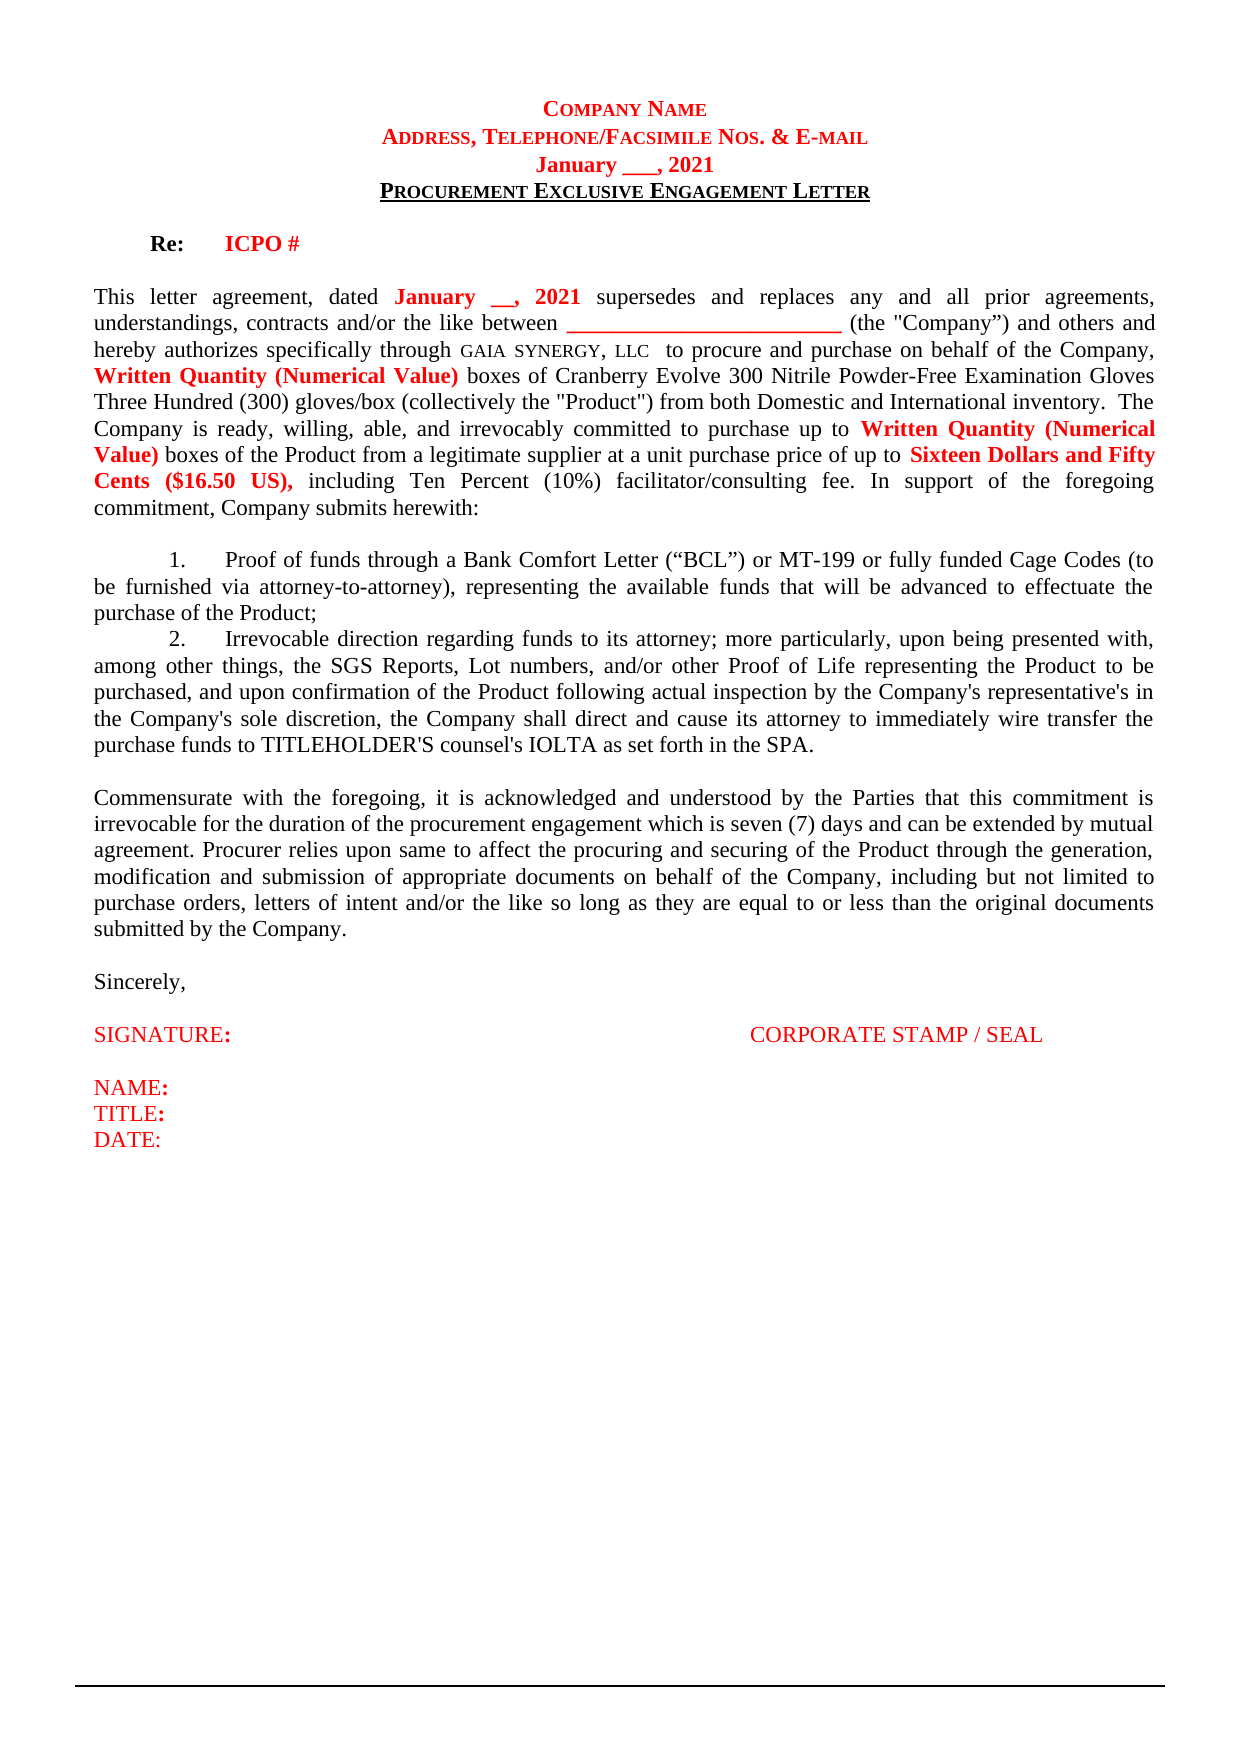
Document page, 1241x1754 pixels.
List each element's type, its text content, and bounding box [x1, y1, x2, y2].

text Procurement Exclusive Engagement Letter [94, 177, 1156, 204]
text Company Name [94, 95, 1156, 122]
text This letter agreement, dated January __, 2021 supersedes and replaces any and all prior agreements, understandings, contracts and/or the like between ________________________ (the "Company”) and others and hereby authorizes specifically through gaia synergy, llc to procure and purchase on behalf of the Company, Written Quantity (Numerical Value) boxes of Cranberry Evolve 300 Nitrile Powder-Free Examination Gloves Three Hundred (300) gloves/box (collectively the "Product") from both Domestic and International inventory. The Company is ready, willing, able, and irrevocably committed to purchase up to Written Quantity (Numerical Value) boxes of the Product from a legitimate supplier at a unit purchase price of up to Sixteen Dollars and Fifty Cents ($16.50 US), including Ten Percent (10%) facilitator/consulting fee. In support of the foregoing commitment, Company submits herewith: [94, 283, 1156, 520]
text 2. Irrevocable direction regarding funds to its attorney; more particularly, upon being presented with, among other things, the SGS Reports, Lot numbers, and/or other Proof of Life representing the Product to be purchased, and upon confirmation of the Product following actual inspection by the Company's representative's in the Company's sole discretion, the Company shall direct and cause its attorney to immediately wire transfer the purchase funds to TITLEHOLDER'S counsel's IOLTA as set forth in the SPA. [94, 626, 1156, 757]
text Re: ICPO # [94, 230, 1156, 257]
text Commensurate with the foregoing, it is acknowledged and understood by the Parties that this commitment is irrevocable for the duration of the procurement engagement which is seven (7) days and can be extended by mutual agreement. Procurer relies upon same to affect the procuring and securing of the Product through the generation, modification and submission of appropriate documents on behalf of the Company, including but not limited to purchase orders, letters of intent and/or the like so long as they are equal to or less than the original documents submitted by the Company. [94, 784, 1156, 942]
text TITLE: [94, 1100, 1156, 1126]
text 1. Proof of funds through a Bank Comfort Letter (“BCL”) or MT-199 or fully funded Cage Codes (to be furnished via attorney-to-attorney), representing the available funds that will be advanced to effectuate the purchase of the Product; [94, 546, 1156, 626]
text NAME: [94, 1073, 1156, 1100]
text SIGNATURE: CORPORATE STAMP / SEAL [94, 1021, 1156, 1047]
text January ___, 2021 [94, 151, 1156, 177]
text DATE: [94, 1126, 1156, 1153]
text Address, Telephone/Facsimile Nos. & E-mail [94, 123, 1156, 149]
text Sincerely, [94, 968, 1156, 994]
